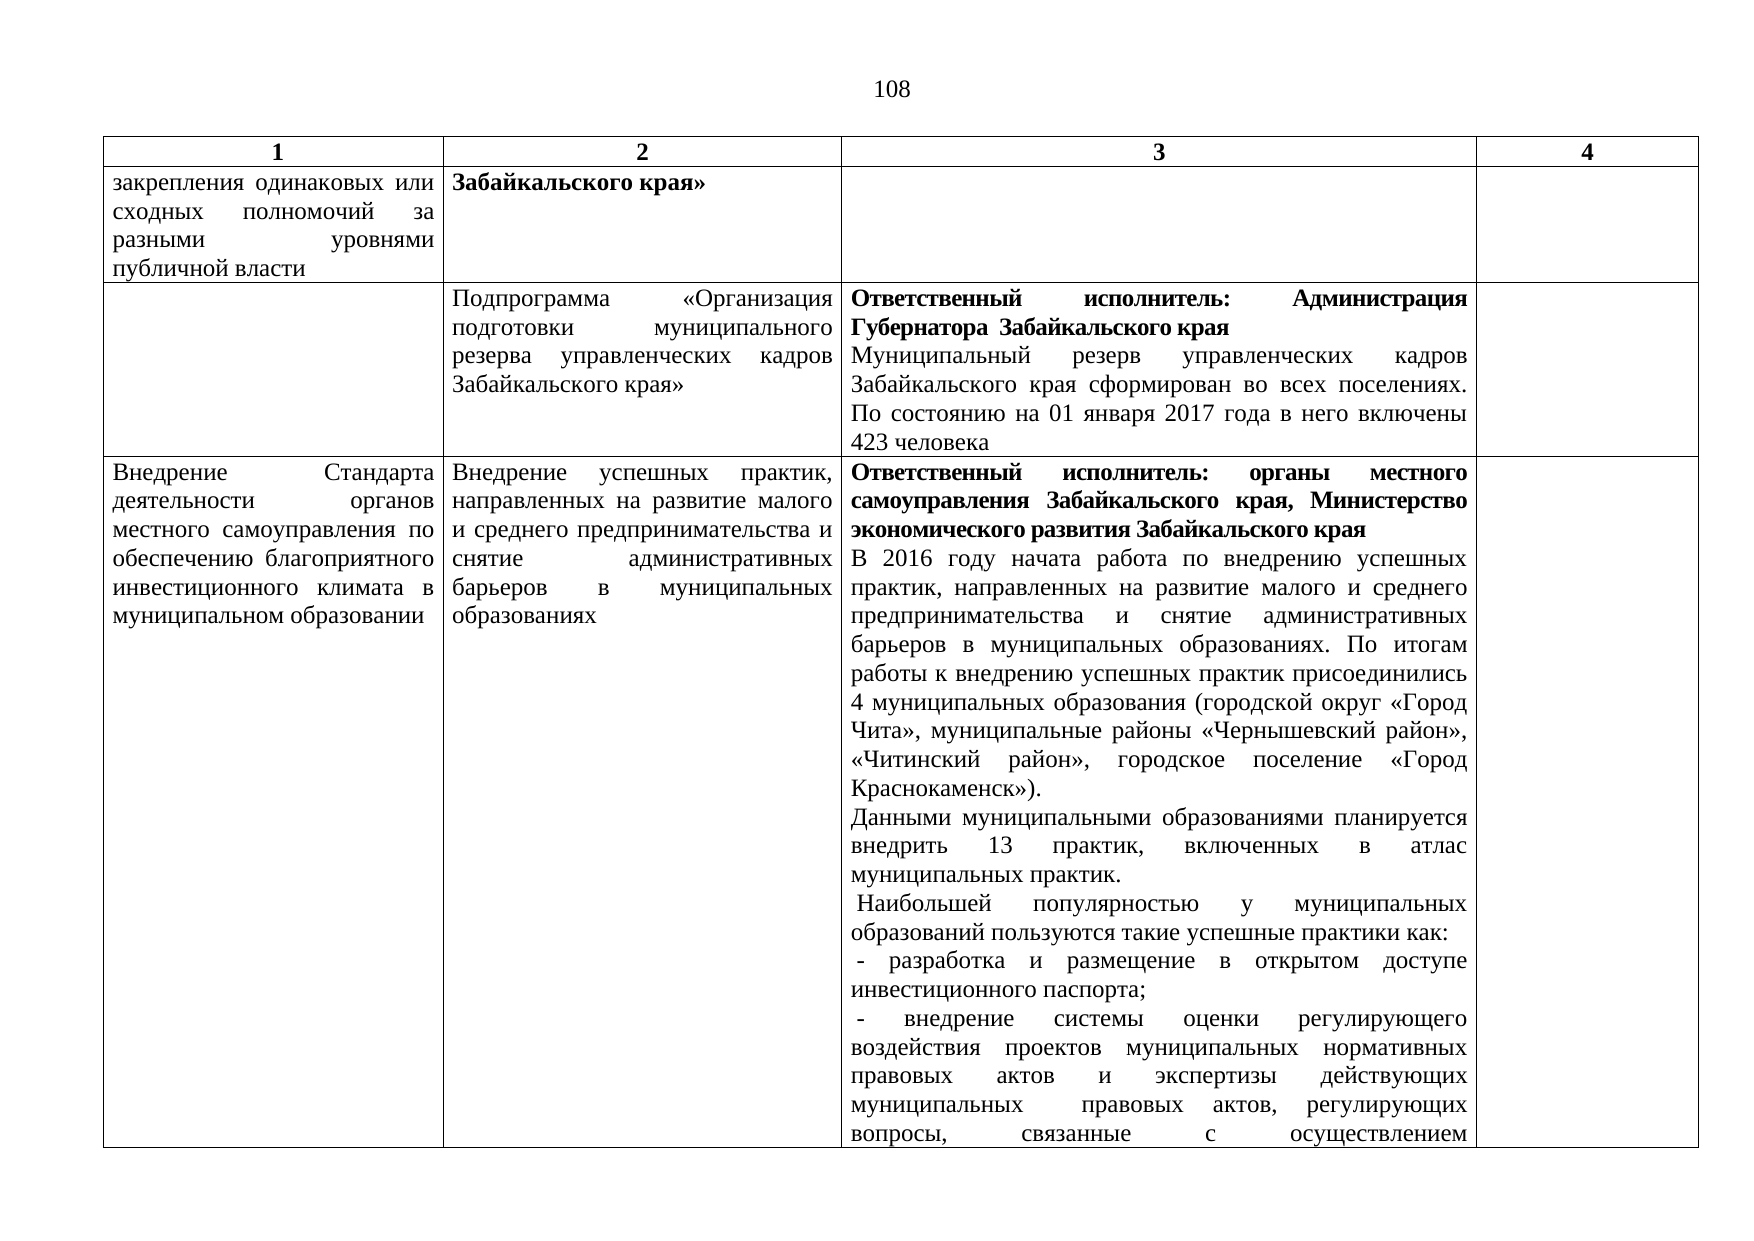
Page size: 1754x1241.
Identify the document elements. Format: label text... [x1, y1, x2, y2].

table_cell [1477, 167, 1698, 282]
table_cell [842, 167, 1476, 282]
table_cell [104, 457, 443, 1147]
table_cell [444, 167, 841, 282]
table_cell [104, 283, 443, 456]
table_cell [104, 167, 443, 282]
table_cell [1477, 457, 1698, 1147]
table_header 1 [104, 137, 443, 166]
table_cell Подпрограмма «Организация подготовки муниципального резерва управленческих кадров Забайкальского края» [444, 283, 841, 456]
table_header 2 [444, 137, 841, 166]
table_cell [1477, 283, 1698, 456]
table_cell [444, 457, 841, 1147]
table_header 4 [1477, 137, 1698, 166]
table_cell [842, 457, 1476, 1147]
table_cell Ответственный исполнитель: Администрация Губернатора Забайкальского края Муниципальный резерв управленческих кадров Забайкальского края сформирован во всех поселениях. По состоянию на 01 января 2017 года в него включены 423 человека [842, 283, 1476, 456]
table_header 3 [842, 137, 1476, 166]
